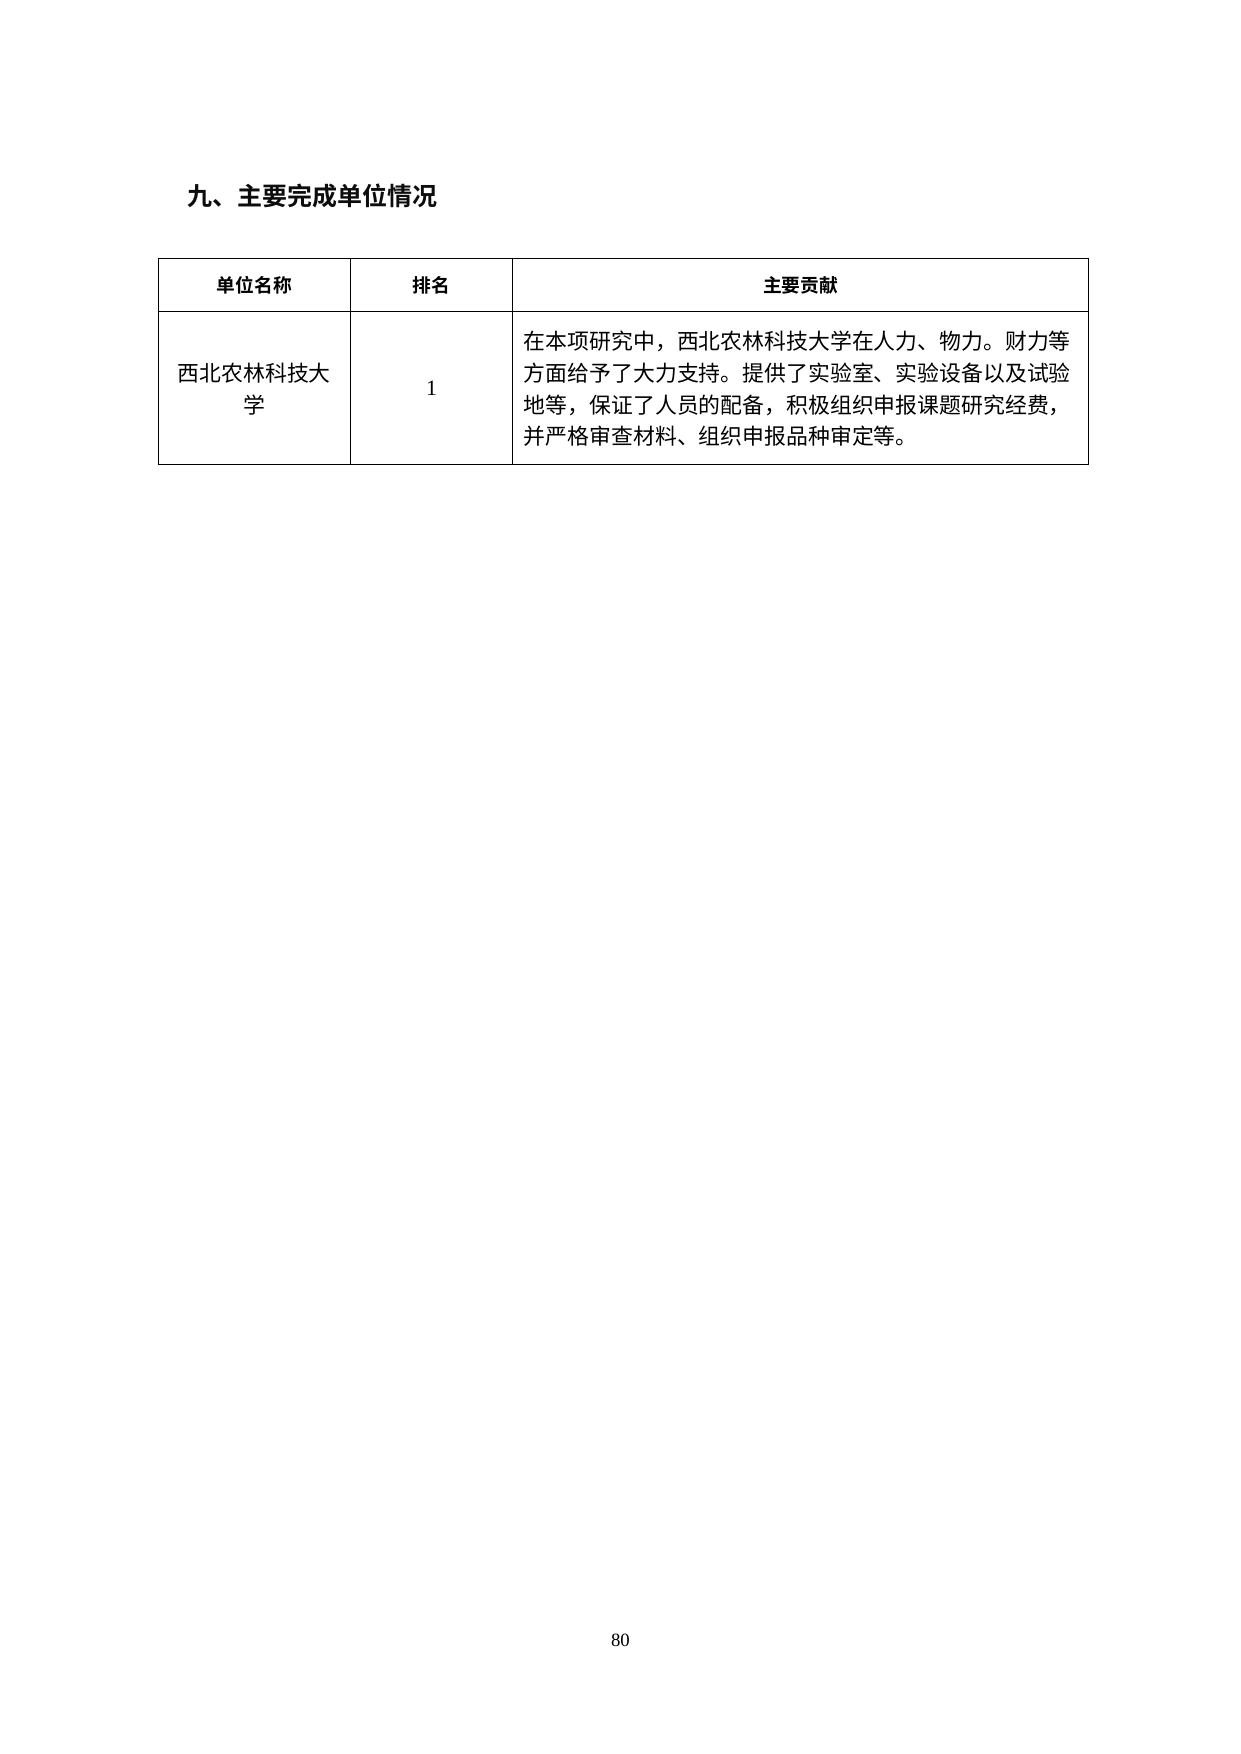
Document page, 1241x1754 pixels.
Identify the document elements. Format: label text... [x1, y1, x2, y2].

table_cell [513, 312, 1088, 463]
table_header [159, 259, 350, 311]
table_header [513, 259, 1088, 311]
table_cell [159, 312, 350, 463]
text 九、主要完成单位情况 [187, 162, 1053, 227]
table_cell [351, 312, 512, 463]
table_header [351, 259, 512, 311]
